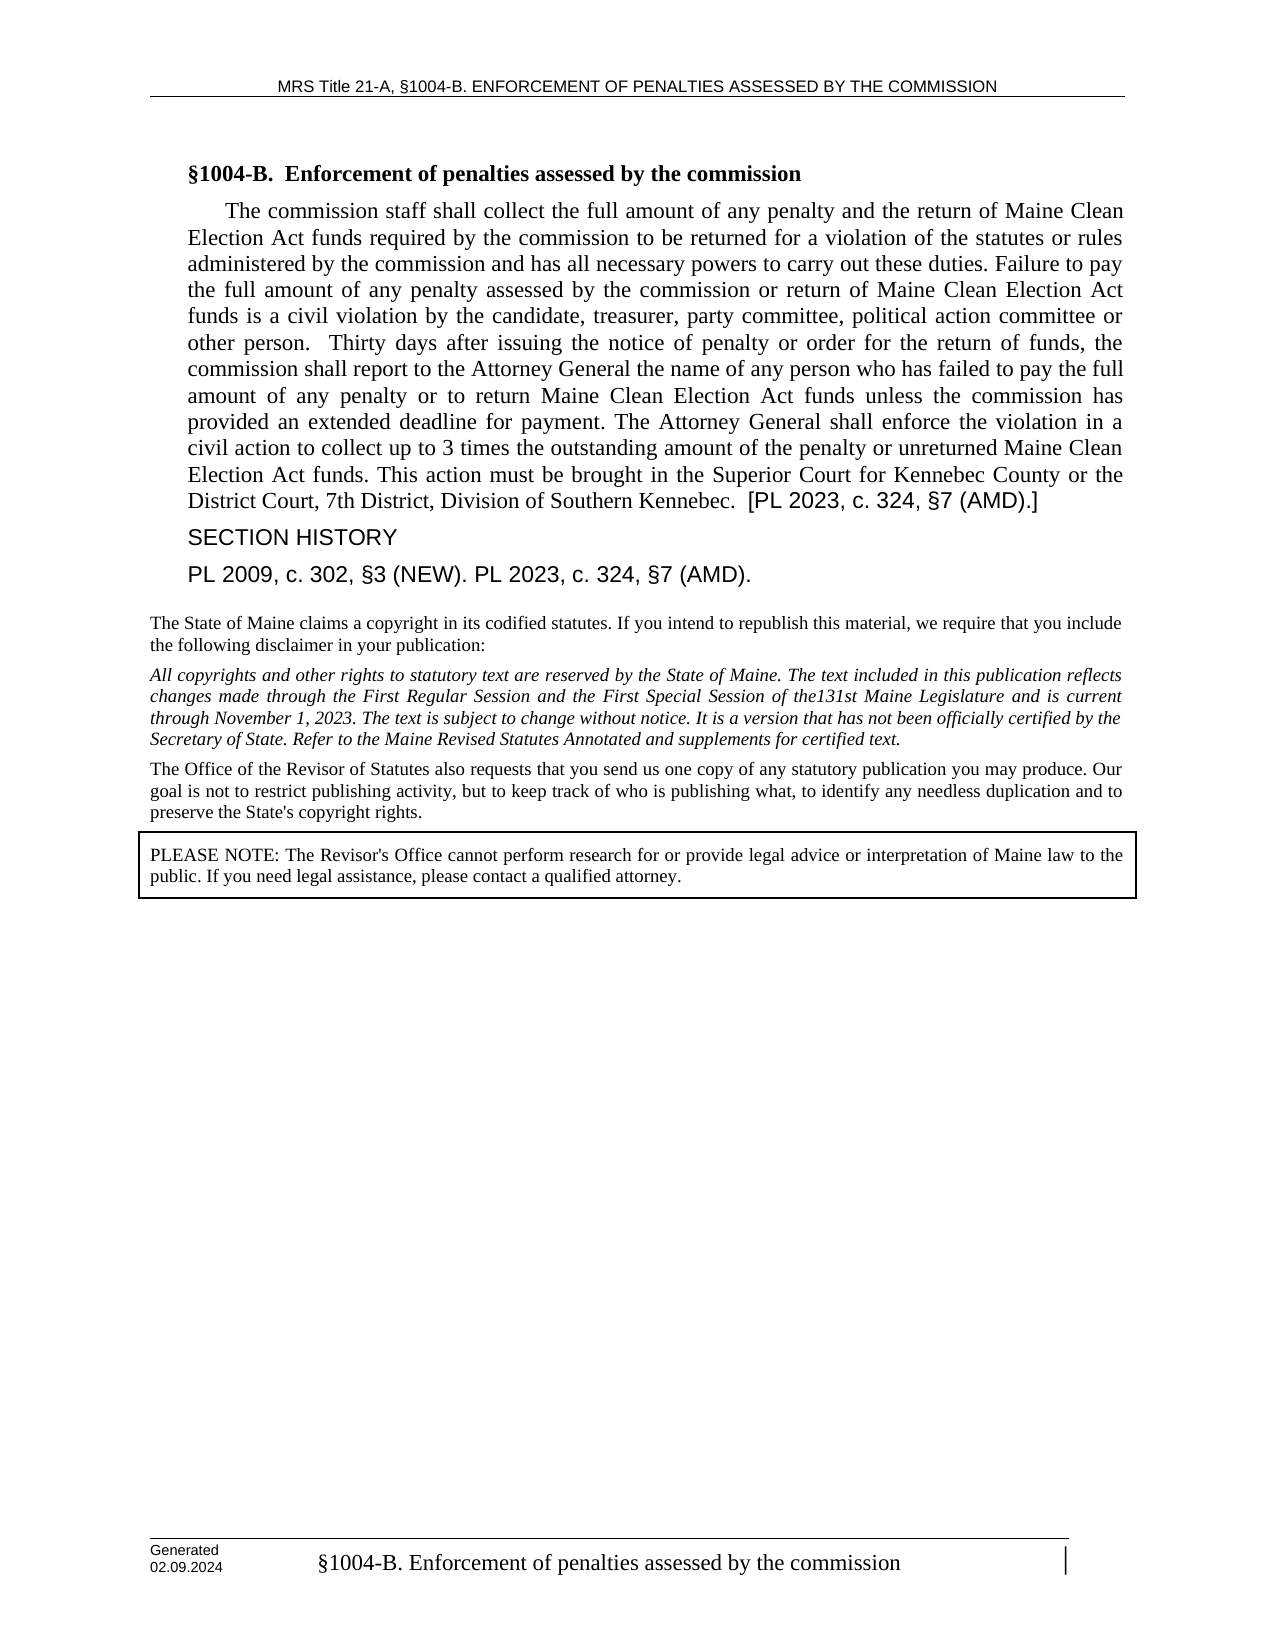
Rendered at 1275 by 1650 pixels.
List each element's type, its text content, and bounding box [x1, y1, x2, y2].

text The Office of the Revisor of Statutes also requests that you send us one copy of any statutory publication you may produce. Our goal is not to restrict publishing activity, but to keep track of who is publishing what, to identify any needless duplication and to preserve the State's copyright rights. [150, 758, 1125, 823]
text SECTION HISTORY [187, 524, 1125, 550]
text PL 2009, c. 302, §3 (NEW). PL 2023, c. 324, §7 (AMD). [187, 561, 1125, 587]
text All copyrights and other rights to statutory text are reserved by the State of Maine. The text included in this publication reflects changes made through the First Regular Session and the First Special Session of the131st Maine Legislature and is current through November 1, 2023 . The text is subject to change without notice. It is a version that has not been officially certified by the Secretary of State. Refer to the Maine Revised Statutes Annotated and supplements for certified text. [150, 663, 1125, 750]
text The commission staff shall collect the full amount of any penalty and the return of Maine Clean Election Act funds required by the commission to be returned for a violation of the statutes or rules administered by the commission and has all necessary powers to carry out these duties. Failure to pay the full amount of any penalty assessed by the commission or return of Maine Clean Election Act funds is a civil violation by the candidate, treasurer, party committee, political action committee or other person. Thirty days after issuing the notice of penalty or order for the return of funds, the commission shall report to the Attorney General the name of any person who has failed to pay the full amount of any penalty or to return Maine Clean Election Act funds unless the commission has provided an extended deadline for payment. The Attorney General shall enforce the violation in a civil action to collect up to 3 times the outstanding amount of the penalty or unreturned Maine Clean Election Act funds. This action must be brought in the Superior Court for Kennebec County or the District Court, 7th District, Division of Southern Kennebec. [PL 2023, c. 324, §7 (AMD).] [187, 197, 1125, 513]
text §1004-B. Enforcement of penalties assessed by the commission [187, 160, 1125, 187]
text The State of Maine claims a copyright in its codified statutes. If you intend to republish this material, we require that you include the following disclaimer in your publication: [150, 612, 1125, 655]
text PLEASE NOTE: The Revisor's Office cannot perform research for or provide legal advice or interpretation of Maine law to the public. If you need legal assistance, please contact a qualified attorney. [140, 833, 1135, 897]
